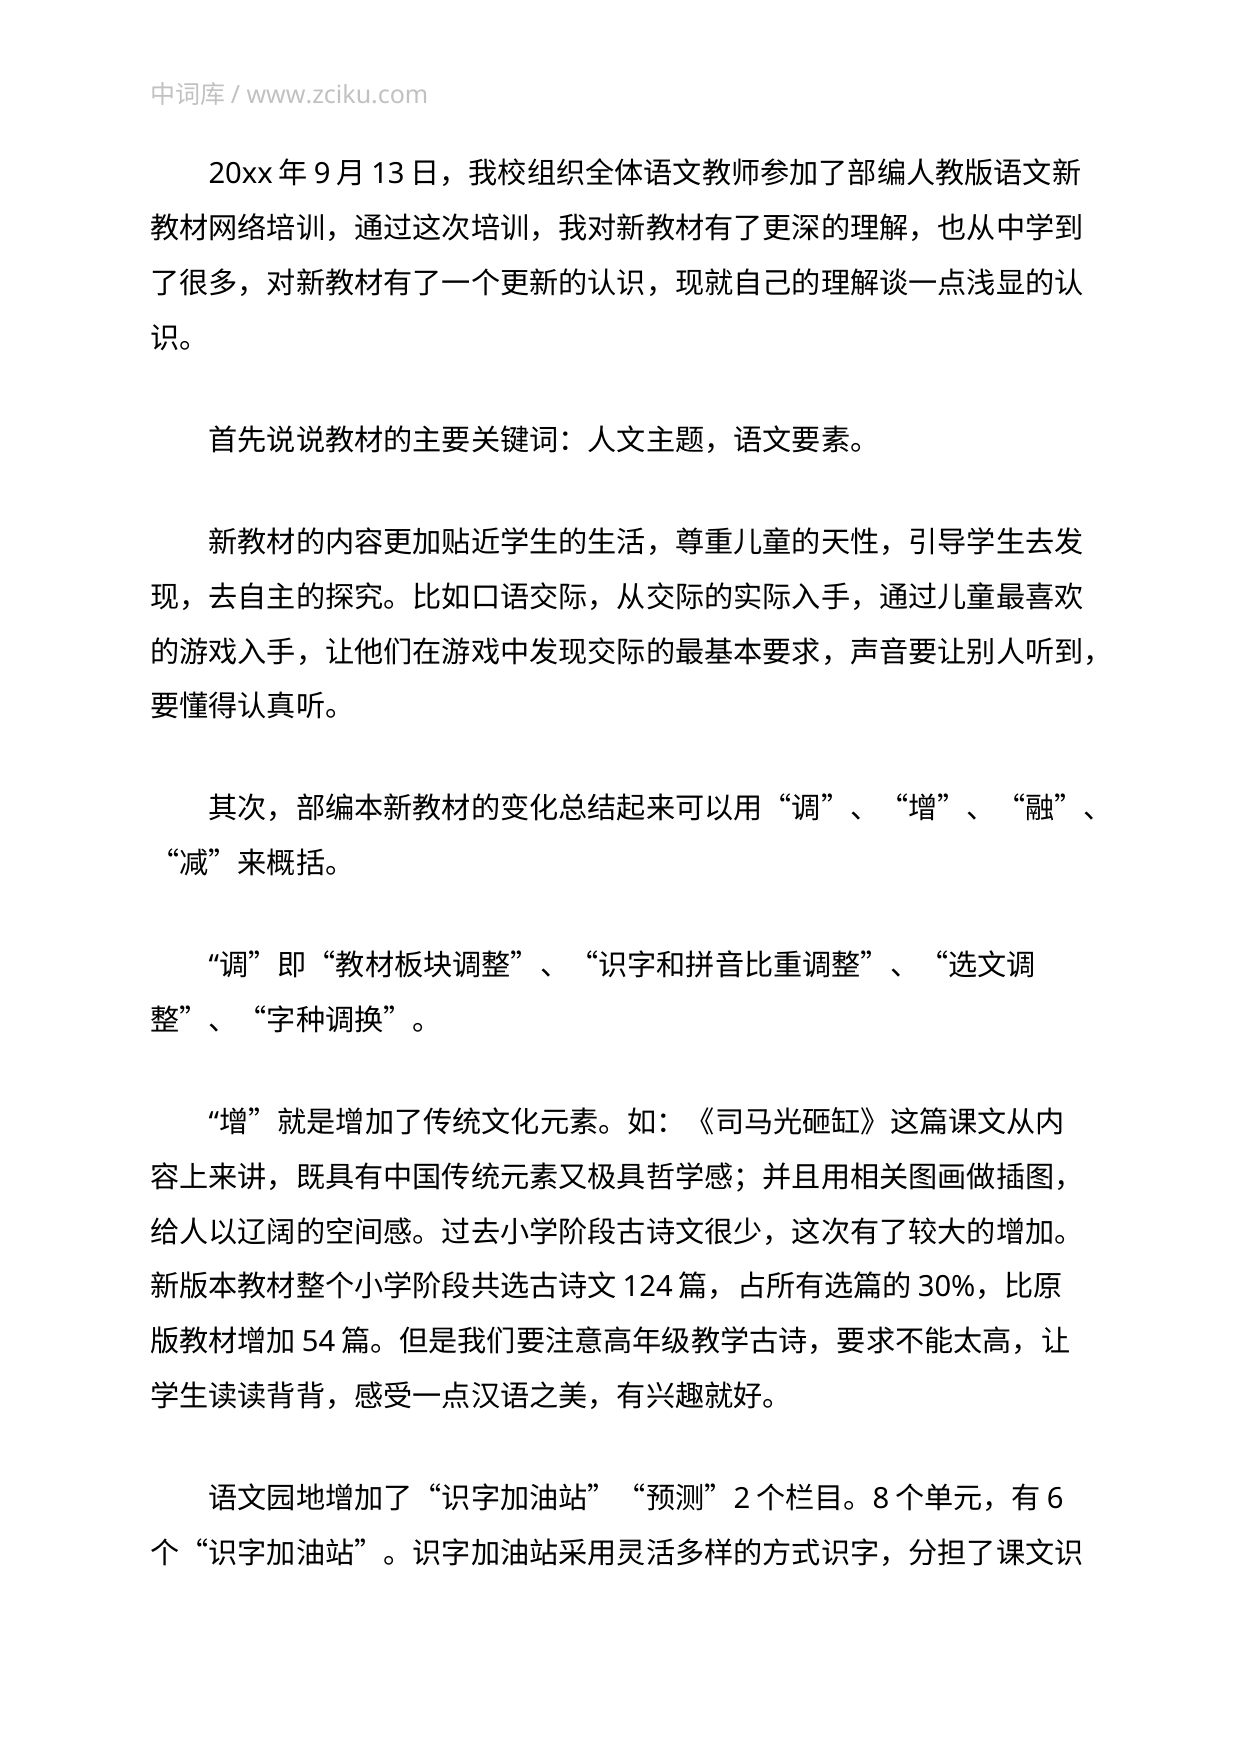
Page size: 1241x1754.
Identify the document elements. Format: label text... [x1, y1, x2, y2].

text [150, 1475, 1090, 1572]
text “调”即“教材板块调整”、“识字和拼音比重调整”、“选文调整”、“字种调换”。 [150, 941, 1090, 1039]
text “增”就是增加了传统文化元素。如：《司马光砸缸》这篇课文从内容上来讲，既具有中国传统元素又极具哲学感；并且用相关图画做插图，给人以辽阔的空间感。过去小学阶段古诗文很少，这次有了较大的增加。新版本教材整个小学阶段共选古诗文124篇，占所有选篇的30%，比原版教材增加54篇。但是我们要注意高年级教学古诗，要求不能太高，让学生读读背背，感受一点汉语之美，有兴趣就好。 [150, 1098, 1090, 1415]
text 20xx年9月13日，我校组织全体语文教师参加了部编人教版语文新教材网络培训，通过这次培训，我对新教材有了更深的理解，也从中学到了很多，对新教材有了一个更新的认识，现就自己的理解谈一点浅显的认识。 [150, 150, 1090, 357]
text 新教材的内容更加贴近学生的生活，尊重儿童的天性，引导学生去发现，去自主的探究。比如口语交际，从交际的实际入手，通过儿童最喜欢的游戏入手，让他们在游戏中发现交际的最基本要求，声音要让别人听到，要懂得认真听。 [150, 518, 1090, 725]
text 首先说说教材的主要关键词：人文主题，语文要素。 [150, 417, 1090, 459]
text 其次，部编本新教材的变化总结起来可以用“调”、“增”、“融”、“减”来概括。 [150, 785, 1090, 882]
